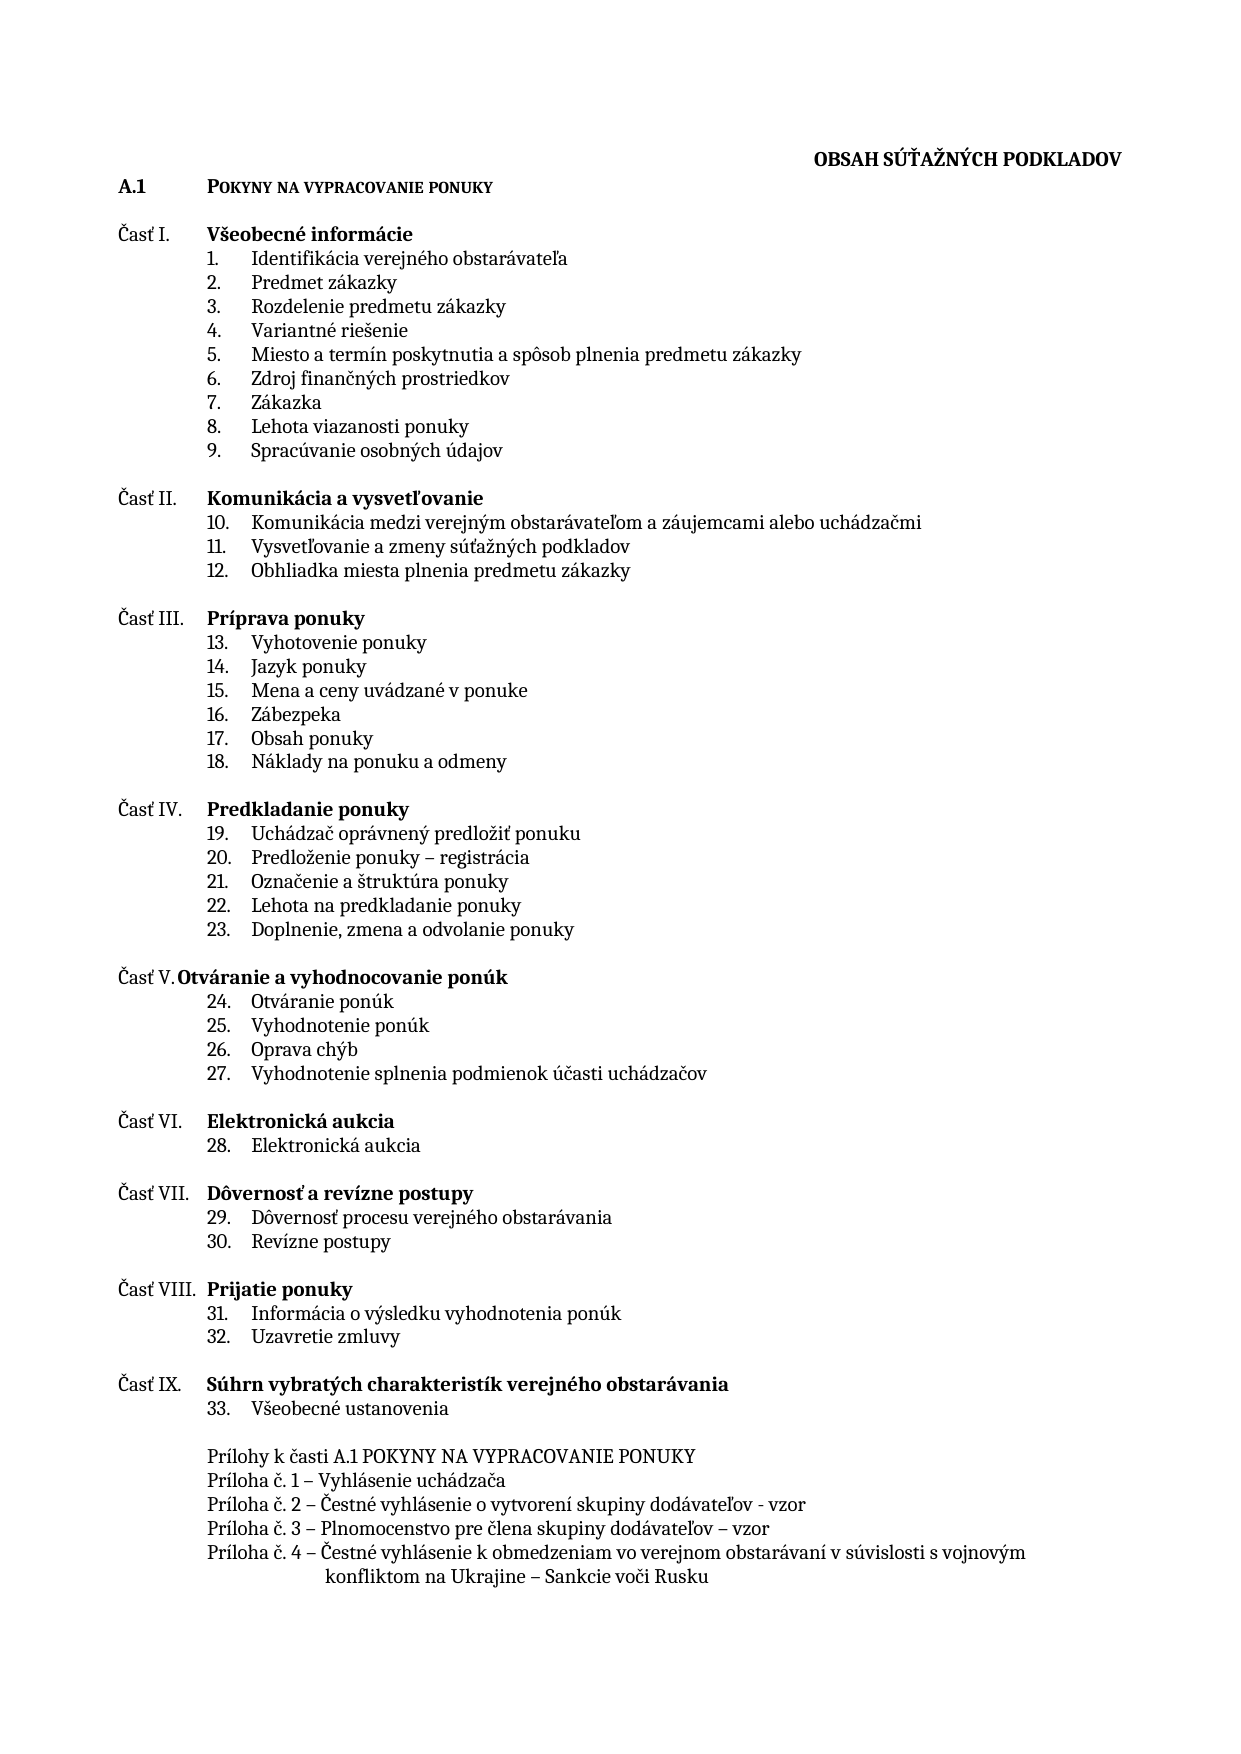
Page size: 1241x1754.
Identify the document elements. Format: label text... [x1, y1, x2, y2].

subtitle Zákazka [207, 391, 1122, 415]
subtitle Spracúvanie osobných údajov [207, 439, 1122, 463]
text Prílohy k časti A.1 POKYNY NA VYPRACOVANIE PONUKY [207, 1445, 1122, 1469]
text A.1 Pokyny na vypracovanie ponuky [118, 175, 1122, 199]
subtitle Mena a ceny uvádzané v ponuke [207, 678, 1122, 702]
subtitle Predloženie ponuky – registrácia [207, 846, 1122, 870]
subtitle Oprava chýb [207, 1038, 1122, 1062]
subtitle Otváranie ponúk [207, 990, 1122, 1014]
subtitle Označenie a štruktúra ponuky [207, 870, 1122, 894]
text Časť VI. Elektronická aukcia [118, 1109, 1122, 1133]
subtitle Revízne postupy [207, 1229, 1122, 1253]
subtitle Uzavretie zmluvy [207, 1325, 1122, 1349]
subtitle Predmet zákazky [207, 271, 1122, 295]
text Časť I. Všeobecné informácie [118, 223, 1122, 247]
text Časť V. Otváranie a vyhodnocovanie ponúk [118, 966, 1122, 990]
text Časť IV. Predkladanie ponuky [118, 798, 1122, 822]
subtitle Dôvernosť procesu verejného obstarávania [207, 1205, 1122, 1229]
text OBSAH SÚŤAŽNÝCH PODKLADOV [118, 148, 1122, 172]
text Príloha č. 4 – Čestné vyhlásenie k obmedzeniam vo verejnom obstarávaní v súvislosti s vojnovým konfliktom na Ukrajine – Sankcie voči Rusku [207, 1541, 1122, 1589]
subtitle Komunikácia medzi verejným obstarávateľom a záujemcami alebo uchádzačmi [207, 511, 1122, 534]
subtitle Uchádzač oprávnený predložiť ponuku [207, 822, 1122, 846]
subtitle Informácia o výsledku vyhodnotenia ponúk [207, 1301, 1122, 1325]
subtitle Vyhodnotenie ponúk [207, 1014, 1122, 1038]
text Príloha č. 2 – Čestné vyhlásenie o vytvorení skupiny dodávateľov - vzor [207, 1493, 1122, 1517]
subtitle Všeobecné ustanovenia [207, 1397, 1122, 1421]
subtitle Lehota na predkladanie ponuky [207, 894, 1122, 918]
subtitle Vyhodnotenie splnenia podmienok účasti uchádzačov [207, 1062, 1122, 1086]
subtitle Miesto a termín poskytnutia a spôsob plnenia predmetu zákazky [207, 343, 1122, 367]
subtitle Rozdelenie predmetu zákazky [207, 295, 1122, 319]
subtitle Časť IX. Súhrn vybratých charakteristík verejného obstarávania [118, 1373, 1122, 1397]
subtitle Vyhotovenie ponuky [207, 630, 1122, 654]
subtitle Vysvetľovanie a zmeny súťažných podkladov [207, 534, 1122, 558]
subtitle Lehota viazanosti ponuky [207, 415, 1122, 439]
text Časť VIII. Prijatie ponuky [118, 1277, 1122, 1301]
subtitle Identifikácia verejného obstarávateľa [207, 247, 1122, 271]
subtitle Variantné riešenie [207, 319, 1122, 343]
subtitle Zábezpeka [207, 702, 1122, 726]
text Príloha č. 1 – Vyhlásenie uchádzača [207, 1469, 1122, 1493]
subtitle Obsah ponuky [207, 726, 1122, 750]
subtitle Zdroj finančných prostriedkov [207, 367, 1122, 391]
text Časť VII. Dôvernosť a revízne postupy [118, 1181, 1122, 1205]
subtitle Doplnenie, zmena a odvolanie ponuky [207, 918, 1122, 942]
text Príloha č. 3 – Plnomocenstvo pre člena skupiny dodávateľov – vzor [207, 1517, 1122, 1541]
subtitle Jazyk ponuky [207, 654, 1122, 678]
text Časť III. Príprava ponuky [118, 606, 1122, 630]
text Časť II. Komunikácia a vysvetľovanie [118, 487, 1122, 511]
subtitle Náklady na ponuku a odmeny [207, 750, 1122, 774]
subtitle Elektronická aukcia [207, 1133, 1122, 1157]
subtitle Obhliadka miesta plnenia predmetu zákazky [207, 558, 1122, 582]
